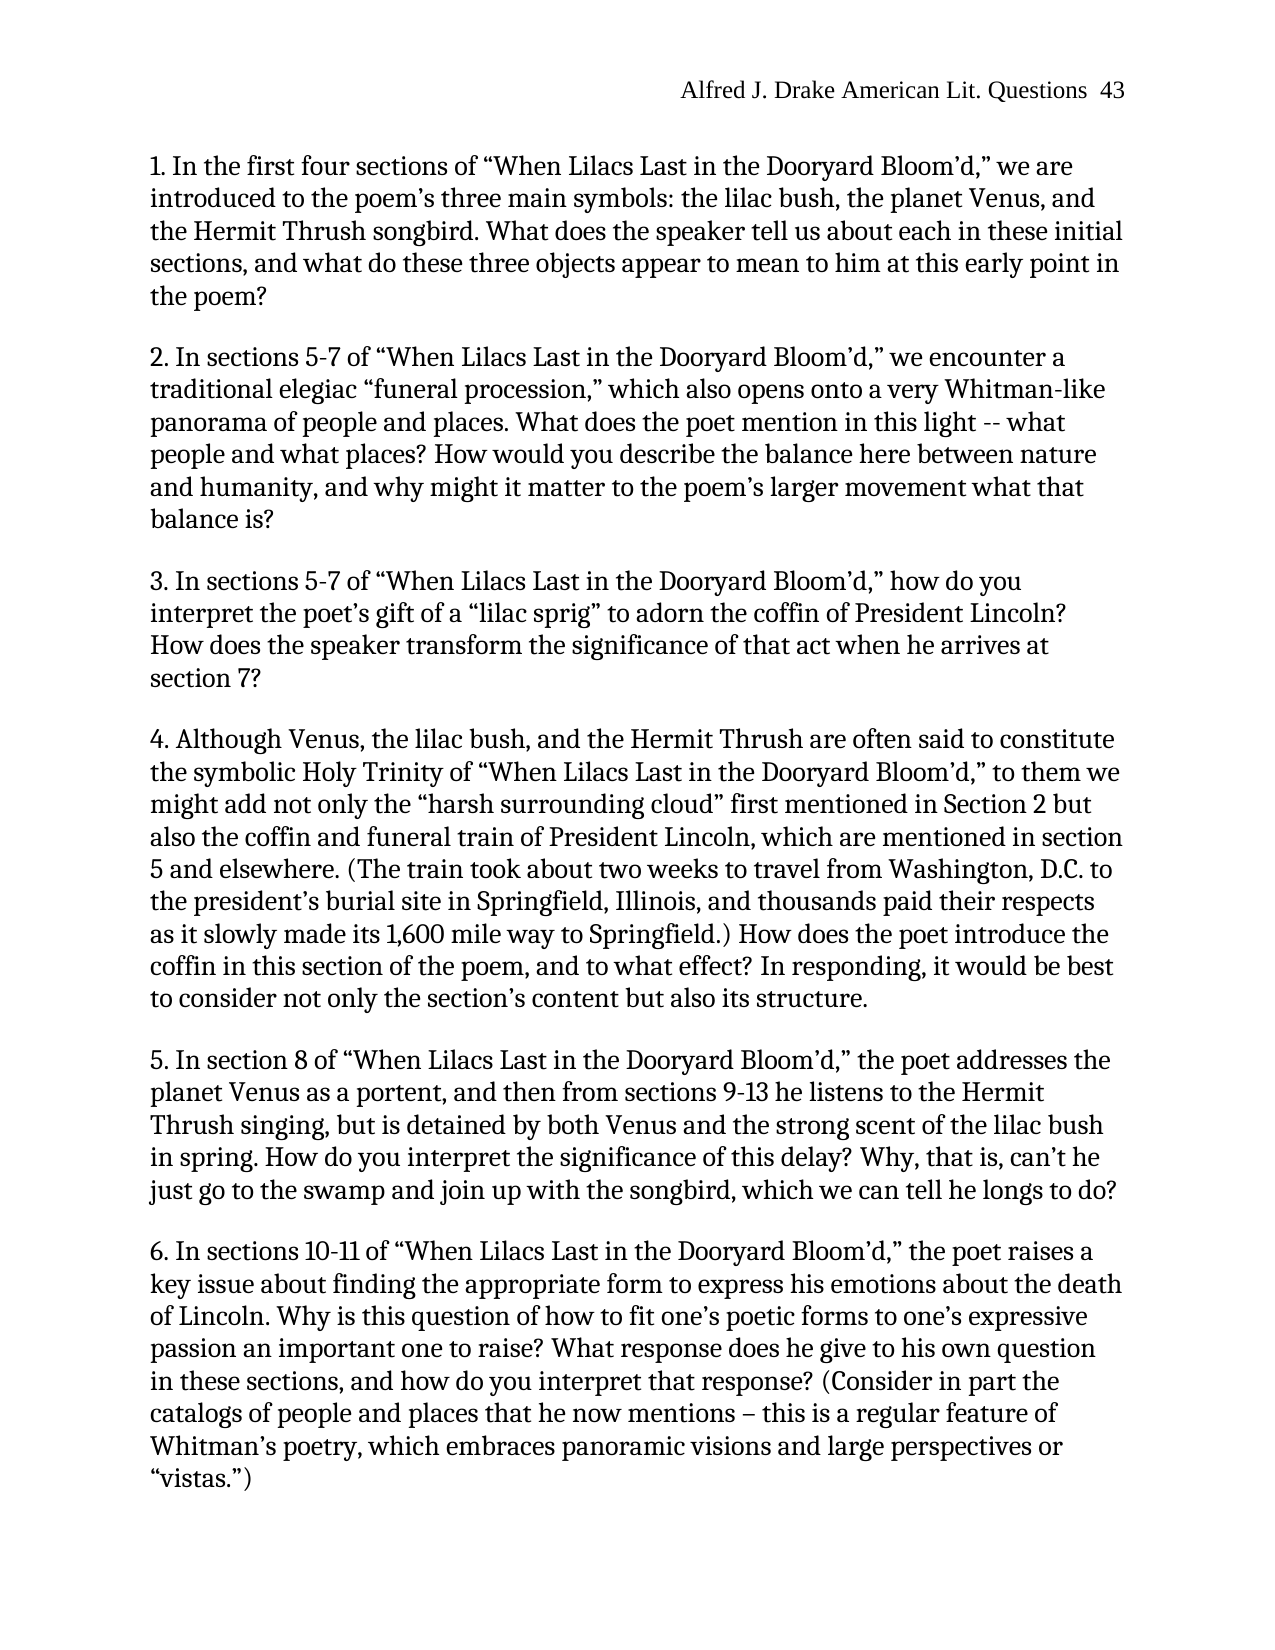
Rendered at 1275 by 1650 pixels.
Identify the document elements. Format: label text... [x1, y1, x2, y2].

text 6. In sections 10-11 of “When Lilacs Last in the Dooryard Bloom’d,” the poet raises a key issue about finding the appropriate form to express his emotions about the death of Lincoln. Why is this question of how to fit one’s poetic forms to one’s expressive passion an important one to raise? What response does he give to his own question in these sections, and how do you interpret that response? (Consider in part the catalogs of people and places that he now mentions – this is a regular feature of Whitman’s poetry, which embraces panoramic visions and large perspectives or “vistas.”) [150, 1235, 1125, 1494]
text 5. In section 8 of “When Lilacs Last in the Dooryard Bloom’d,” the poet addresses the planet Venus as a portent, and then from sections 9-13 he listens to the Hermit Thrush singing, but is detained by both Venus and the strong scent of the lilac bush in spring. How do you interpret the significance of this delay? Why, that is, can’t he just go to the swamp and join up with the songbird, which we can tell he longs to do? [150, 1044, 1125, 1206]
text 4. Although Venus, the lilac bush, and the Hermit Thrush are often said to constitute the symbolic Holy Trinity of “When Lilacs Last in the Dooryard Bloom’d,” to them we might add not only the “harsh surrounding cloud” first mentioned in Section 2 but also the coffin and funeral train of President Lincoln, which are mentioned in section 5 and elsewhere. (The train took about two weeks to travel from Washington, D.C. to the president’s burial site in Springfield, Illinois, and thousands paid their respects as it slowly made its 1,600 mile way to Springfield.) How does the poet introduce the coffin in this section of the poem, and to what effect? In responding, it would be best to consider not only the section’s content but also its structure. [150, 723, 1125, 1015]
text 2. In sections 5-7 of “When Lilacs Last in the Dooryard Bloom’d,” we encounter a traditional elegiac “funeral procession,” which also opens onto a very Whitman-like panorama of people and places. What does the poet mention in this light -- what people and what places? How would you describe the balance here between nature and humanity, and why might it matter to the poem’s larger movement what that balance is? [150, 341, 1125, 536]
text 3. In sections 5-7 of “When Lilacs Last in the Dooryard Bloom’d,” how do you interpret the poet’s gift of a “lilac sprig” to adorn the coffin of President Lincoln? How does the speaker transform the significance of that act when he arrives at section 7? [150, 565, 1125, 694]
text 1. In the first four sections of “When Lilacs Last in the Dooryard Bloom’d,” we are introduced to the poem’s three main symbols: the lilac bush, the planet Venus, and the Hermit Thrush songbird. What does the speaker tell us about each in these initial sections, and what do these three objects appear to mean to him at this early point in the poem? [150, 150, 1125, 312]
